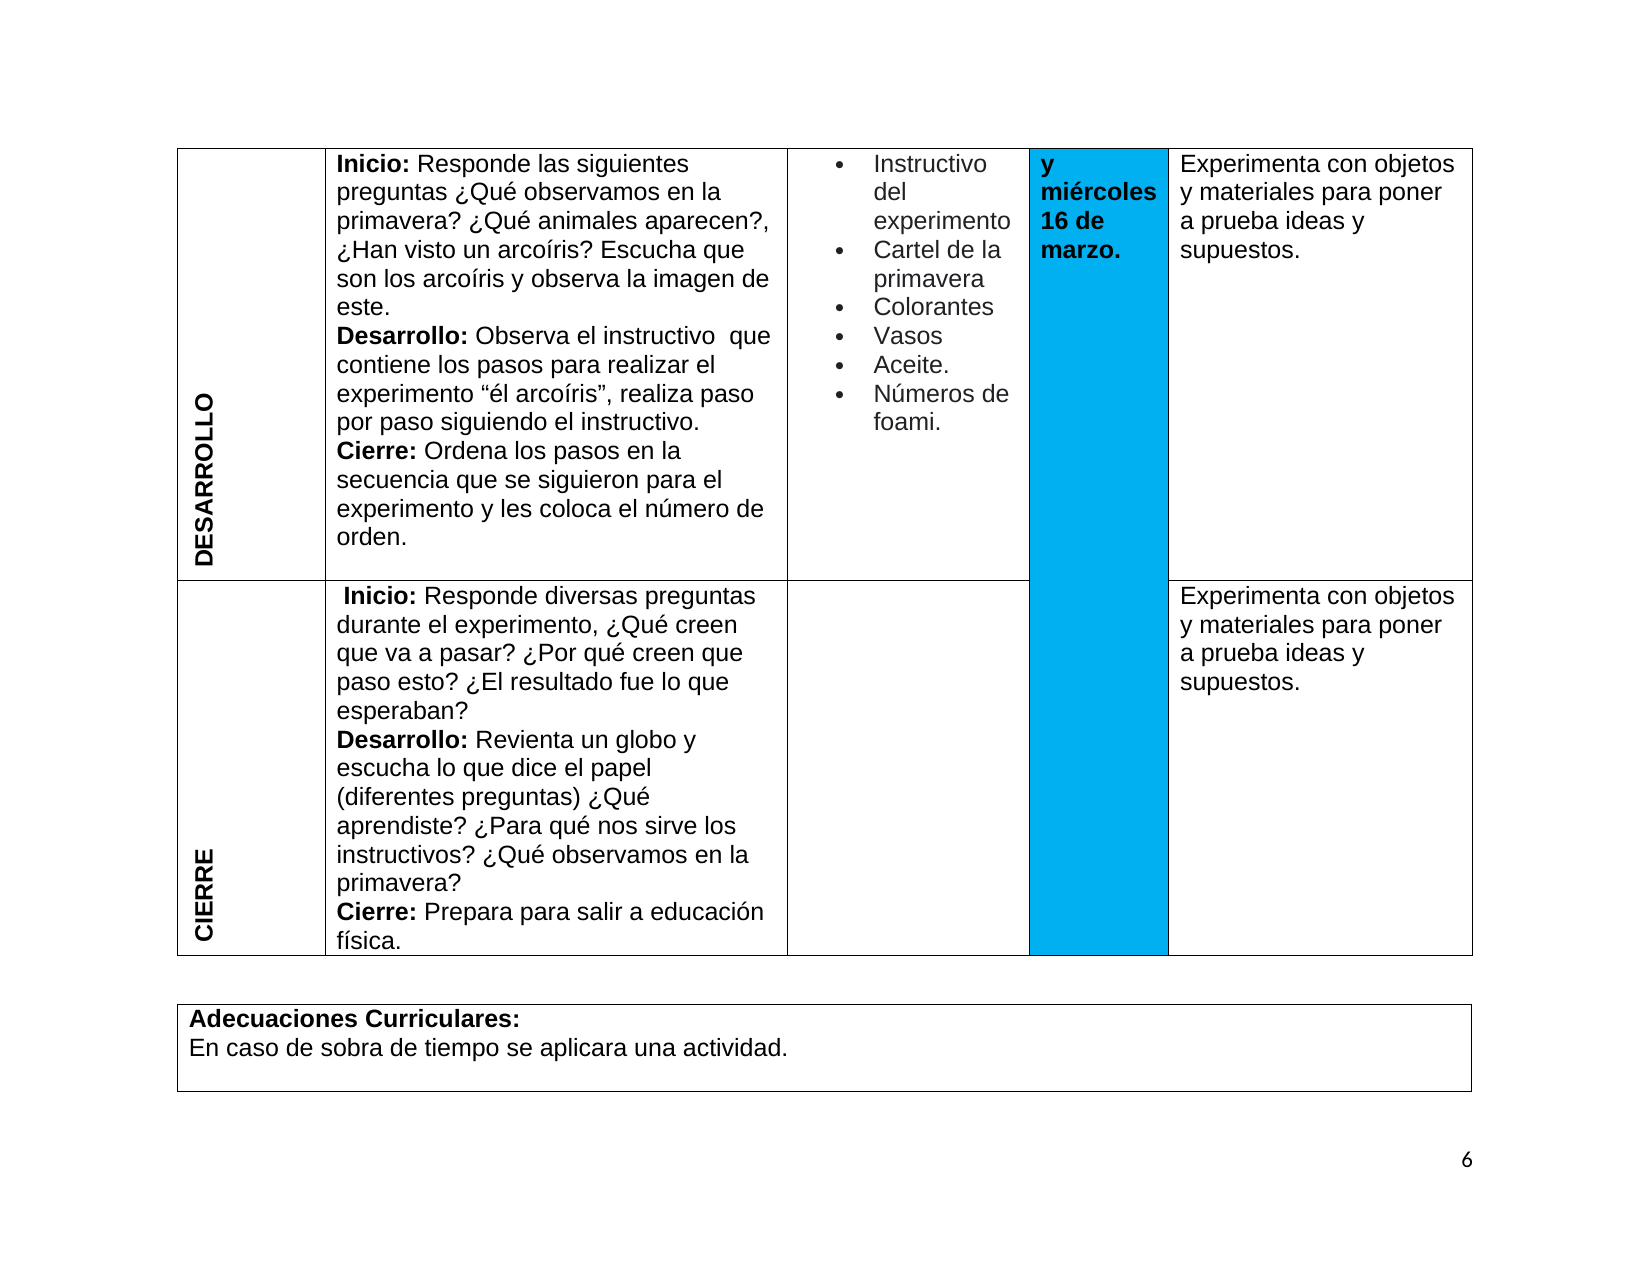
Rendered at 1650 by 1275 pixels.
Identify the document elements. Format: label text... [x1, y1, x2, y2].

table_cell [788, 581, 1029, 955]
table_cell DESARROLLO [178, 149, 325, 580]
table_cell Experimenta con objetos y materiales para poner a prueba ideas y supuestos. [1169, 581, 1472, 955]
table_cell CIERRE [178, 581, 325, 955]
table_cell Instructivo del experimento Cartel de la primavera Colorantes Vasos Aceite. Números de foami. [788, 149, 1029, 580]
table_header Adecuaciones Curriculares: En caso de sobra de tiempo se aplicara una actividad. [178, 1005, 1471, 1091]
table_cell Inicio: Responde diversas preguntas durante el experimento, ¿Qué creen que va a pasar? ¿Por qué creen que paso esto? ¿El resultado fue lo que esperaban? Desarrollo: Revienta un globo y escucha lo que dice el papel (diferentes preguntas) ¿Qué aprendiste? ¿Para qué nos sirve los instructivos? ¿Qué observamos en la primavera? Cierre: Prepara para salir a educación física. [326, 581, 787, 955]
table_cell Experimenta con objetos y materiales para poner a prueba ideas y supuestos. [1169, 149, 1472, 580]
table_cell Inicio: Responde las siguientes preguntas ¿Qué observamos en la primavera? ¿Qué animales aparecen?, ¿Han visto un arcoíris? Escucha que son los arcoíris y observa la imagen de este. Desarrollo: Observa el instructivo que contiene los pasos para realizar el experimento “él arcoíris”, realiza paso por paso siguiendo el instructivo. Cierre: Ordena los pasos en la secuencia que se siguieron para el experimento y les coloca el número de orden. [326, 149, 787, 580]
table_cell Lunes 14 de Marzo y miércoles 16 de marzo. [1030, 149, 1168, 955]
